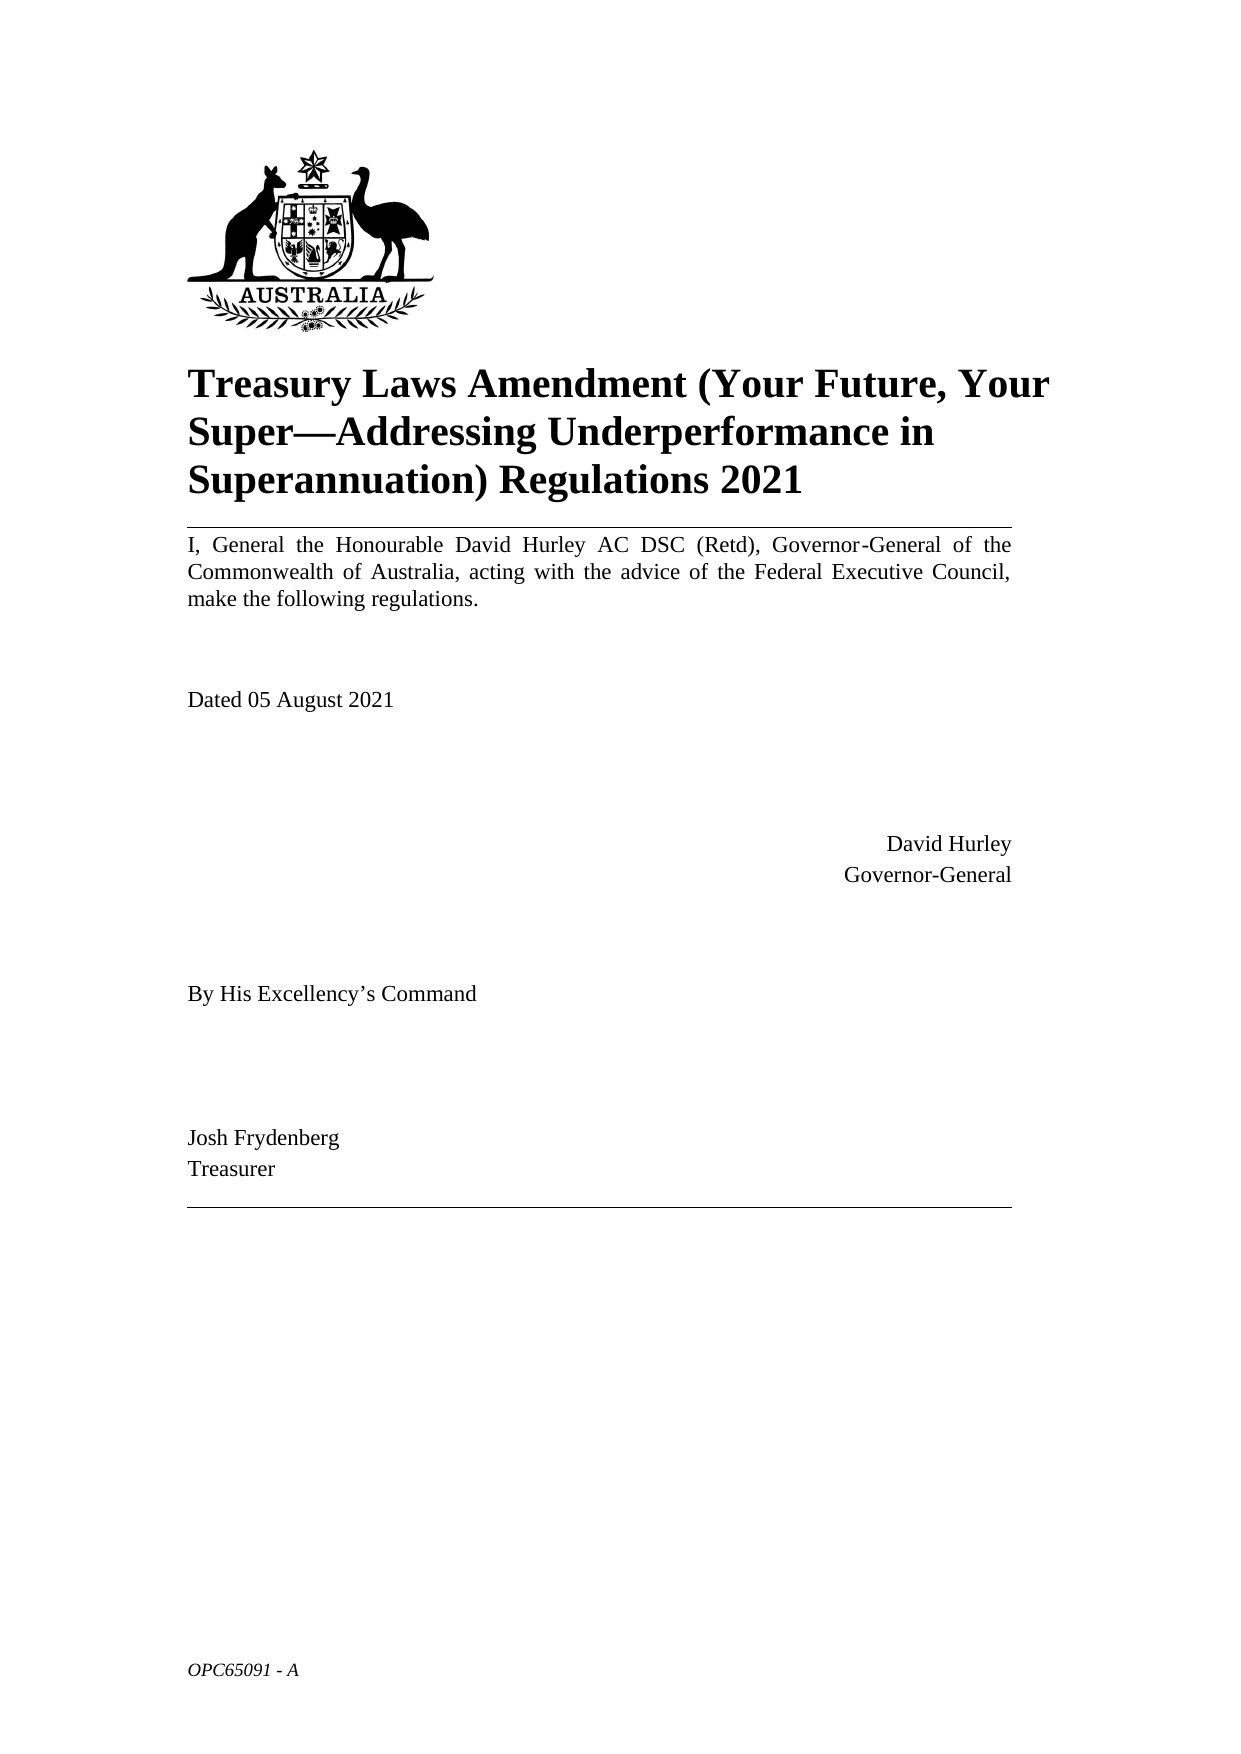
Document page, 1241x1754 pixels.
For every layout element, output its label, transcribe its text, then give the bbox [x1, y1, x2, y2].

text Treasury Laws Amendment (Your Future, Your Super—Addressing Underperformance in Superannuation) Regulations 2021 [187, 358, 1053, 502]
text Josh Frydenberg [187, 1119, 1012, 1150]
picture [187, 150, 434, 332]
text Dated 05 August 2021 [187, 686, 1012, 713]
text I, General the Honourable David Hurley AC DSC (Retd), Governor-General of the Commonwealth of Australia, acting with the advice of the Federal Executive Council, make the following regulations. [187, 528, 1012, 611]
text David Hurley [228, 825, 1012, 857]
text Governor-General [228, 857, 1012, 888]
text Treasurer [187, 1150, 1012, 1207]
text By His Excellency’s Command [187, 975, 1012, 1007]
